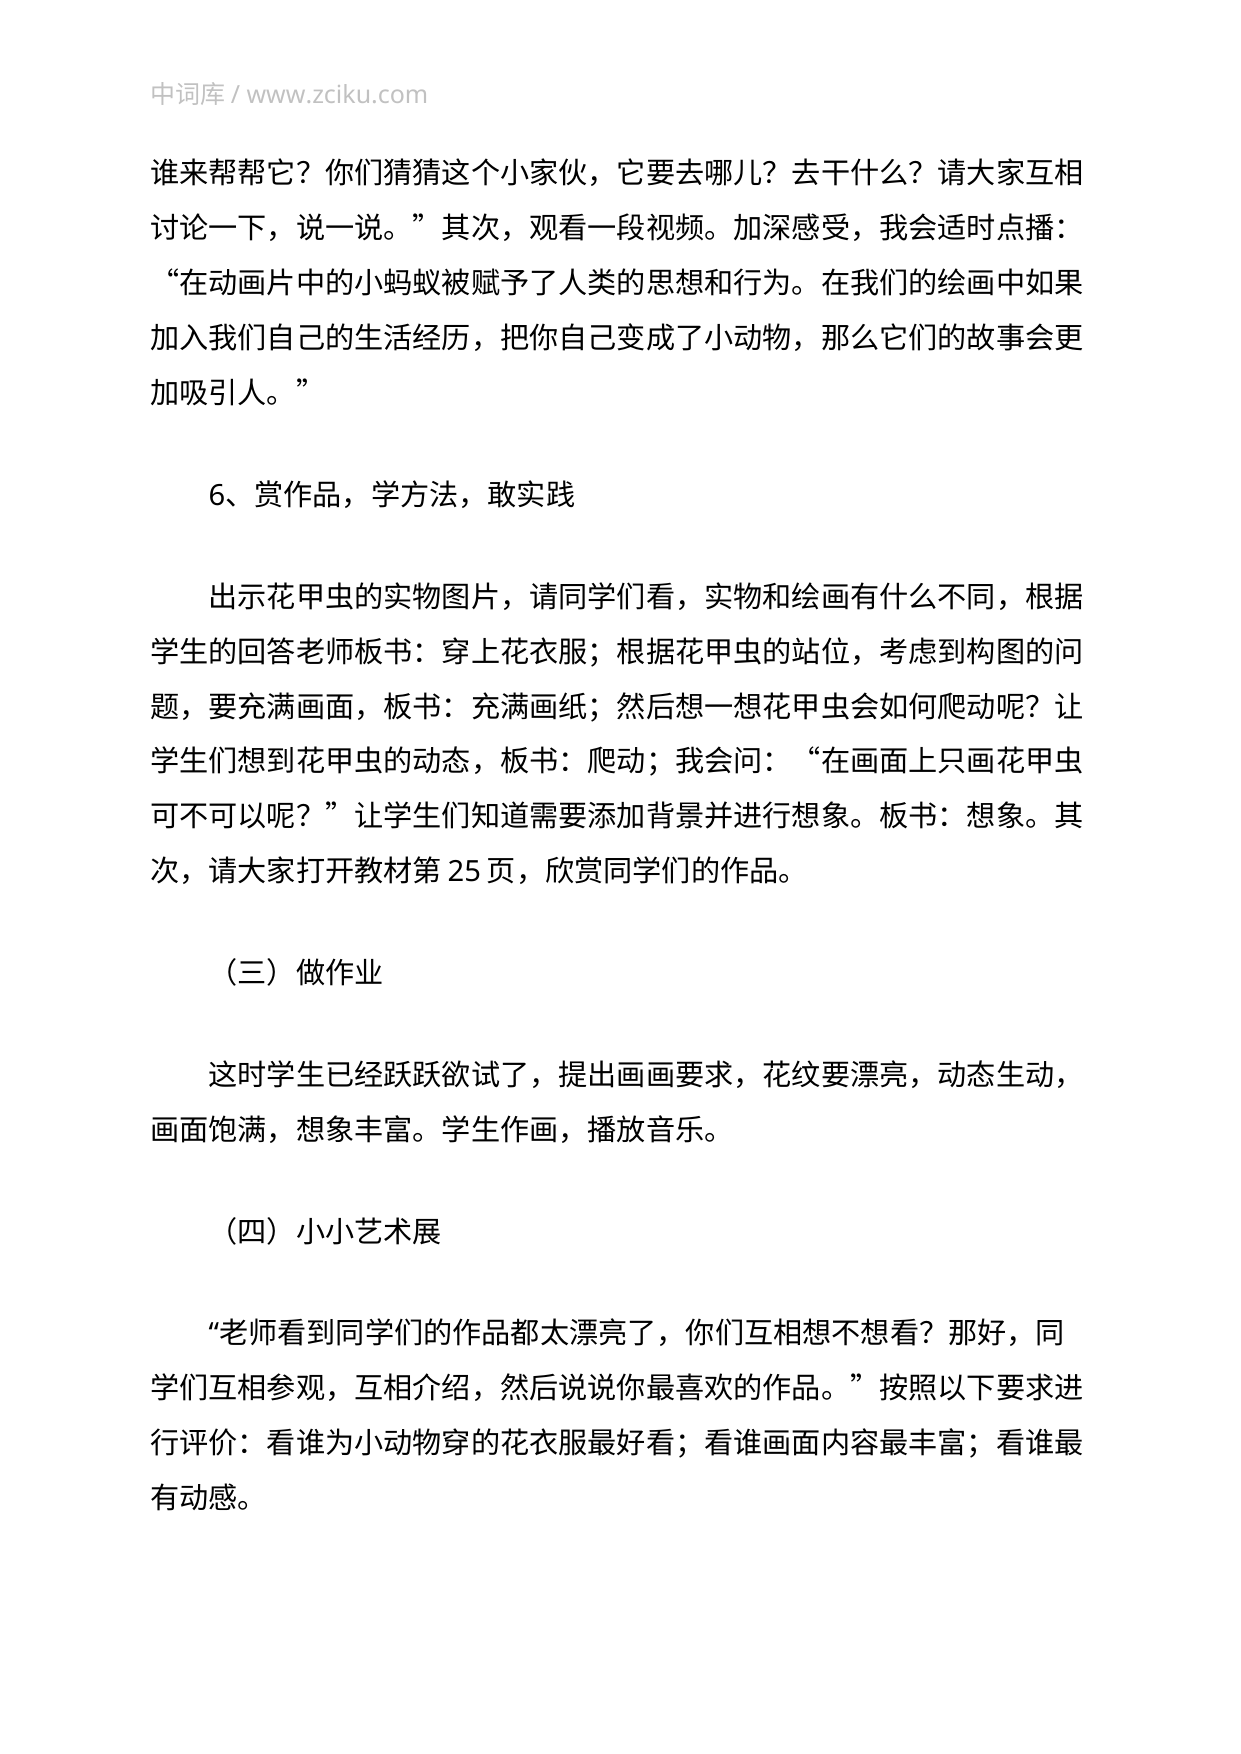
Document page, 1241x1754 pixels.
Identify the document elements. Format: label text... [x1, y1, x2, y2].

text “老师看到同学们的作品都太漂亮了，你们互相想不想看？那好，同学们互相参观，互相介绍，然后说说你最喜欢的作品。”按照以下要求进行评价：看谁为小动物穿的花衣服最好看；看谁画面内容最丰富；看谁最有动感。 [150, 1310, 1090, 1517]
text （三）做作业 [150, 950, 1090, 992]
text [150, 150, 1090, 412]
text 这时学生已经跃跃欲试了，提出画画要求，花纹要漂亮，动态生动，画面饱满，想象丰富。学生作画，播放音乐。 [150, 1052, 1090, 1149]
text （四）小小艺术展 [150, 1208, 1090, 1251]
text 6、赏作品，学方法，敢实践 [150, 471, 1090, 514]
text 出示花甲虫的实物图片，请同学们看，实物和绘画有什么不同，根据学生的回答老师板书：穿上花衣服；根据花甲虫的站位，考虑到构图的问题，要充满画面，板书：充满画纸；然后想一想花甲虫会如何爬动呢？让学生们想到花甲虫的动态，板书：爬动；我会问：“在画面上只画花甲虫可不可以呢？”让学生们知道需要添加背景并进行想象。板书：想象。其次，请大家打开教材第25页，欣赏同学们的作品。 [150, 573, 1090, 890]
